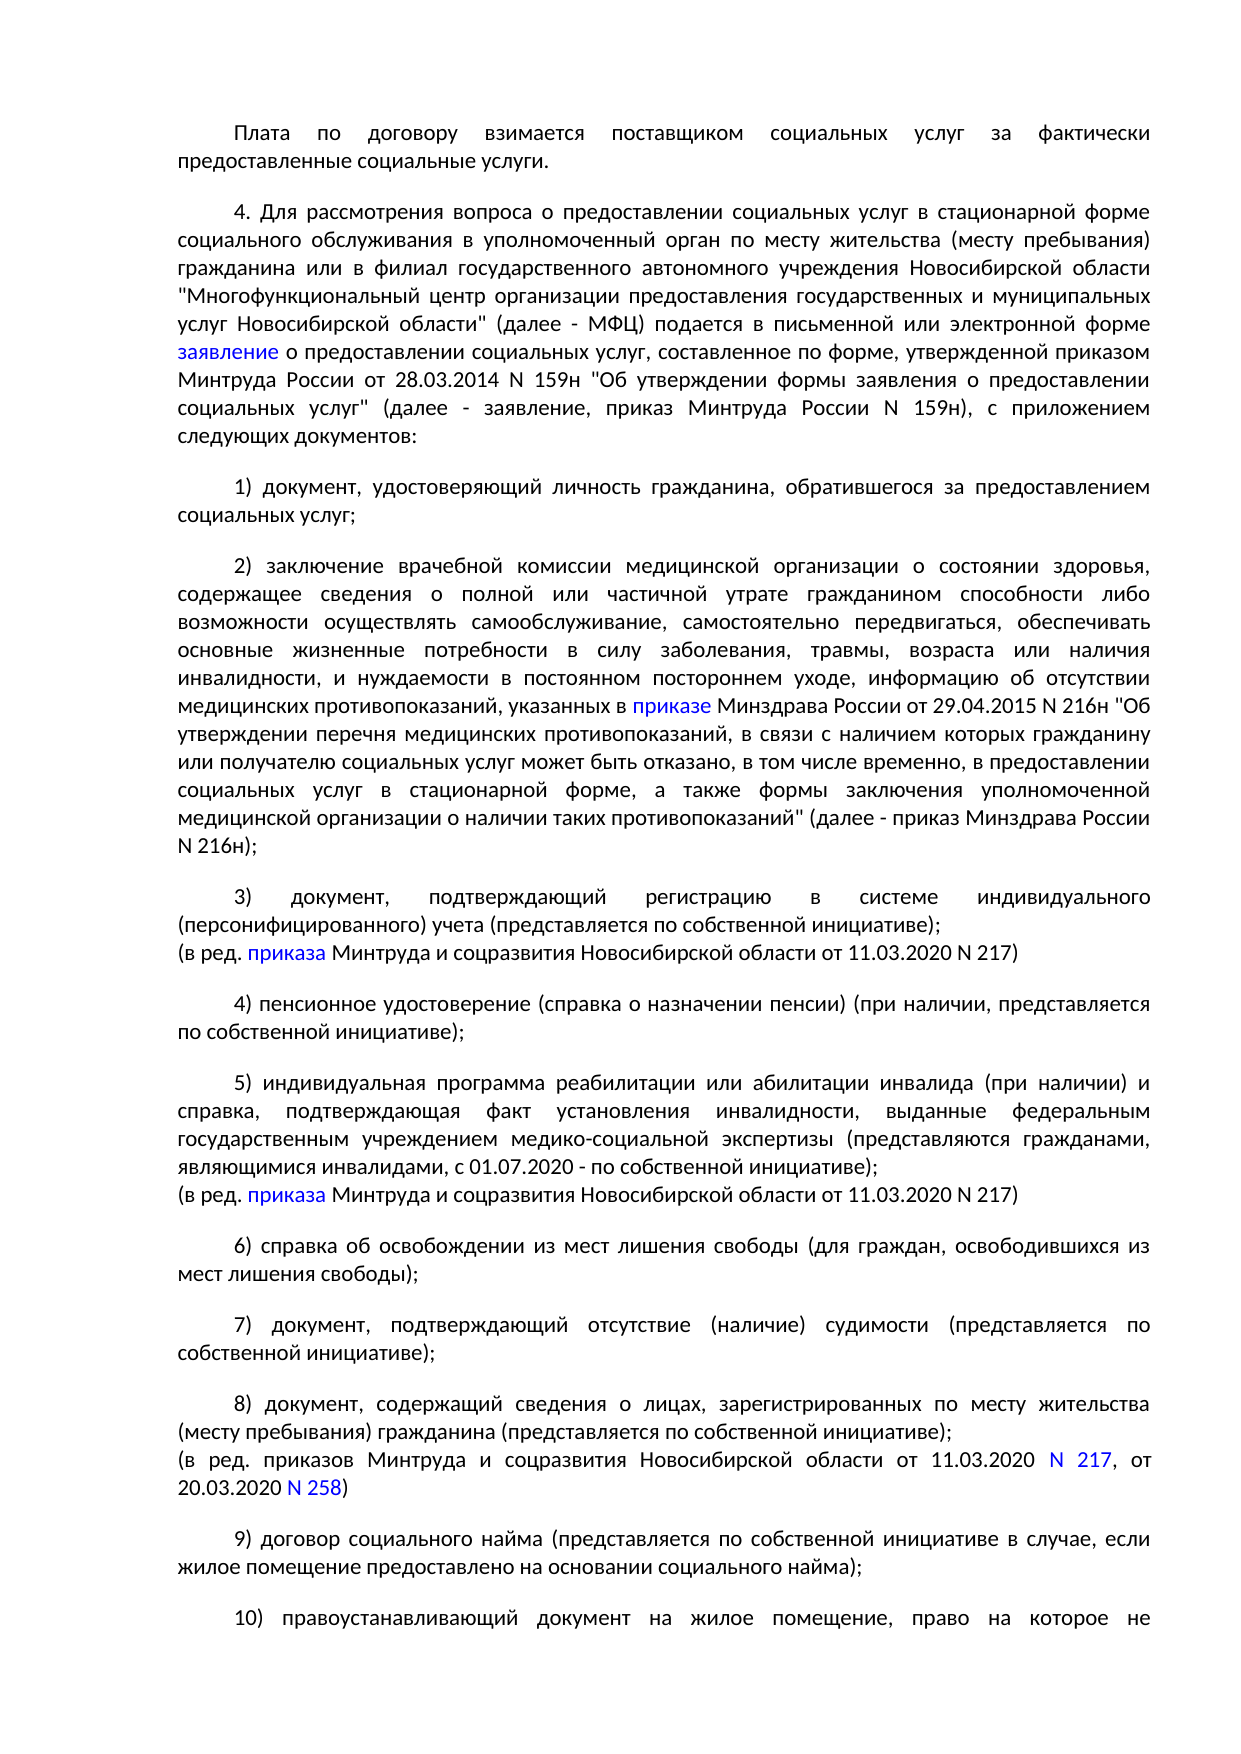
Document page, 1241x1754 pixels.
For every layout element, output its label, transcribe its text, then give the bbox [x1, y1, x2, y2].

text 3) документ, подтверждающий регистрацию в системе индивидуального (персонифицированного) учета (представляется по собственной инициативе); [177, 882, 1152, 938]
text 5) индивидуальная программа реабилитации или абилитации инвалида (при наличии) и справка, подтверждающая факт установления инвалидности, выданные федеральным государственным учреждением медико-социальной экспертизы (представляются гражданами, являющимися инвалидами, с 01.07.2020 - по собственной инициативе); [177, 1068, 1152, 1180]
text 6) справка об освобождении из мест лишения свободы (для граждан, освободившихся из мест лишения свободы); [177, 1231, 1152, 1287]
text 2) заключение врачебной комиссии медицинской организации о состоянии здоровья, содержащее сведения о полной или частичной утрате гражданином способности либо возможности осуществлять самообслуживание, самостоятельно передвигаться, обеспечивать основные жизненные потребности в силу заболевания, травмы, возраста или наличия инвалидности, и нуждаемости в постоянном постороннем уходе, информацию об отсутствии медицинских противопоказаний, указанных в приказе Минздрава России от 29.04.2015 N 216н "Об утверждении перечня медицинских противопоказаний, в связи с наличием которых гражданину или получателю социальных услуг может быть отказано, в том числе временно, в предоставлении социальных услуг в стационарной форме, а также формы заключения уполномоченной медицинской организации о наличии таких противопоказаний" (далее - приказ Минздрава России N 216н); [177, 551, 1152, 859]
text Плата по договору взимается поставщиком социальных услуг за фактически предоставленные социальные услуги. [177, 118, 1152, 174]
text (в ред. приказа Минтруда и соцразвития Новосибирской области от 11.03.2020 N 217) [177, 938, 1152, 966]
text 8) документ, содержащий сведения о лицах, зарегистрированных по месту жительства (месту пребывания) гражданина (представляется по собственной инициативе); [177, 1389, 1152, 1445]
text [177, 1603, 1152, 1631]
text 7) документ, подтверждающий отсутствие (наличие) судимости (представляется по собственной инициативе); [177, 1310, 1152, 1366]
text 4) пенсионное удостоверение (справка о назначении пенсии) (при наличии, представляется по собственной инициативе); [177, 989, 1152, 1045]
text (в ред. приказа Минтруда и соцразвития Новосибирской области от 11.03.2020 N 217) [177, 1180, 1152, 1208]
text 9) договор социального найма (представляется по собственной инициативе в случае, если жилое помещение предоставлено на основании социального найма); [177, 1524, 1152, 1580]
text 4. Для рассмотрения вопроса о предоставлении социальных услуг в стационарной форме социального обслуживания в уполномоченный орган по месту жительства (месту пребывания) гражданина или в филиал государственного автономного учреждения Новосибирской области "Многофункциональный центр организации предоставления государственных и муниципальных услуг Новосибирской области" (далее - МФЦ) подается в письменной или электронной форме заявление о предоставлении социальных услуг, составленное по форме, утвержденной приказом Минтруда России от 28.03.2014 N 159н "Об утверждении формы заявления о предоставлении социальных услуг" (далее - заявление, приказ Минтруда России N 159н), с приложением следующих документов: [177, 197, 1152, 449]
text 1) документ, удостоверяющий личность гражданина, обратившегося за предоставлением социальных услуг; [177, 472, 1152, 528]
text (в ред. приказов Минтруда и соцразвития Новосибирской области от 11.03.2020 N 217, от 20.03.2020 N 258) [177, 1445, 1152, 1501]
